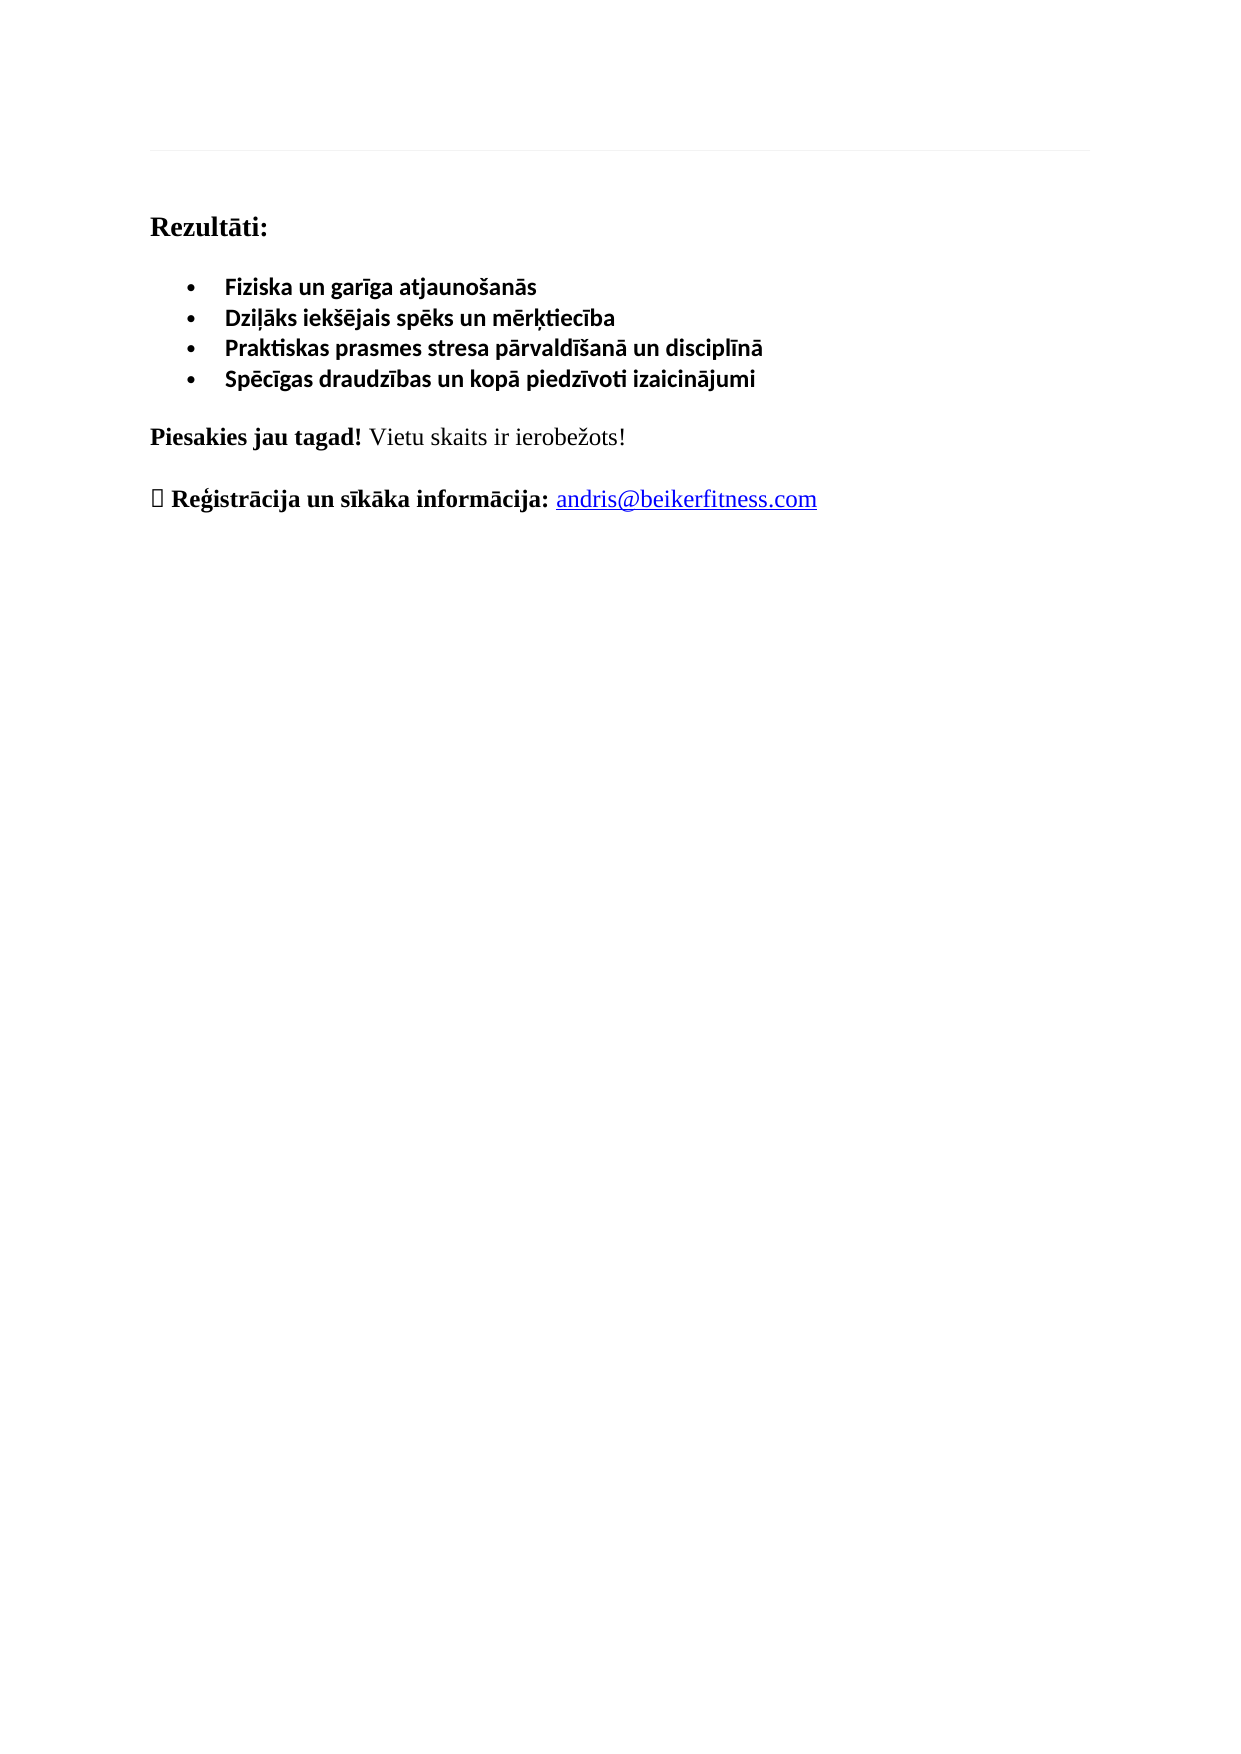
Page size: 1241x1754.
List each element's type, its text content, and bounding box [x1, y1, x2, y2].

list Spēcīgas draudzības un kopā piedzīvoti izaicinājumi [187, 363, 1090, 393]
subtitle Rezultāti: [150, 210, 1090, 242]
list Fiziska un garīga atjaunošanās [187, 271, 1090, 302]
list Praktiskas prasmes stresa pārvaldīšanā un disciplīnā [187, 332, 1090, 363]
list Dziļāks iekšējais spēks un mērķtiecība [187, 302, 1090, 332]
text 📩 Reģistrācija un sīkāka informācija: andris@beikerfitness.com [150, 480, 1090, 514]
text Piesakies jau tagad! Vietu skaits ir ierobežots! [150, 422, 1090, 451]
